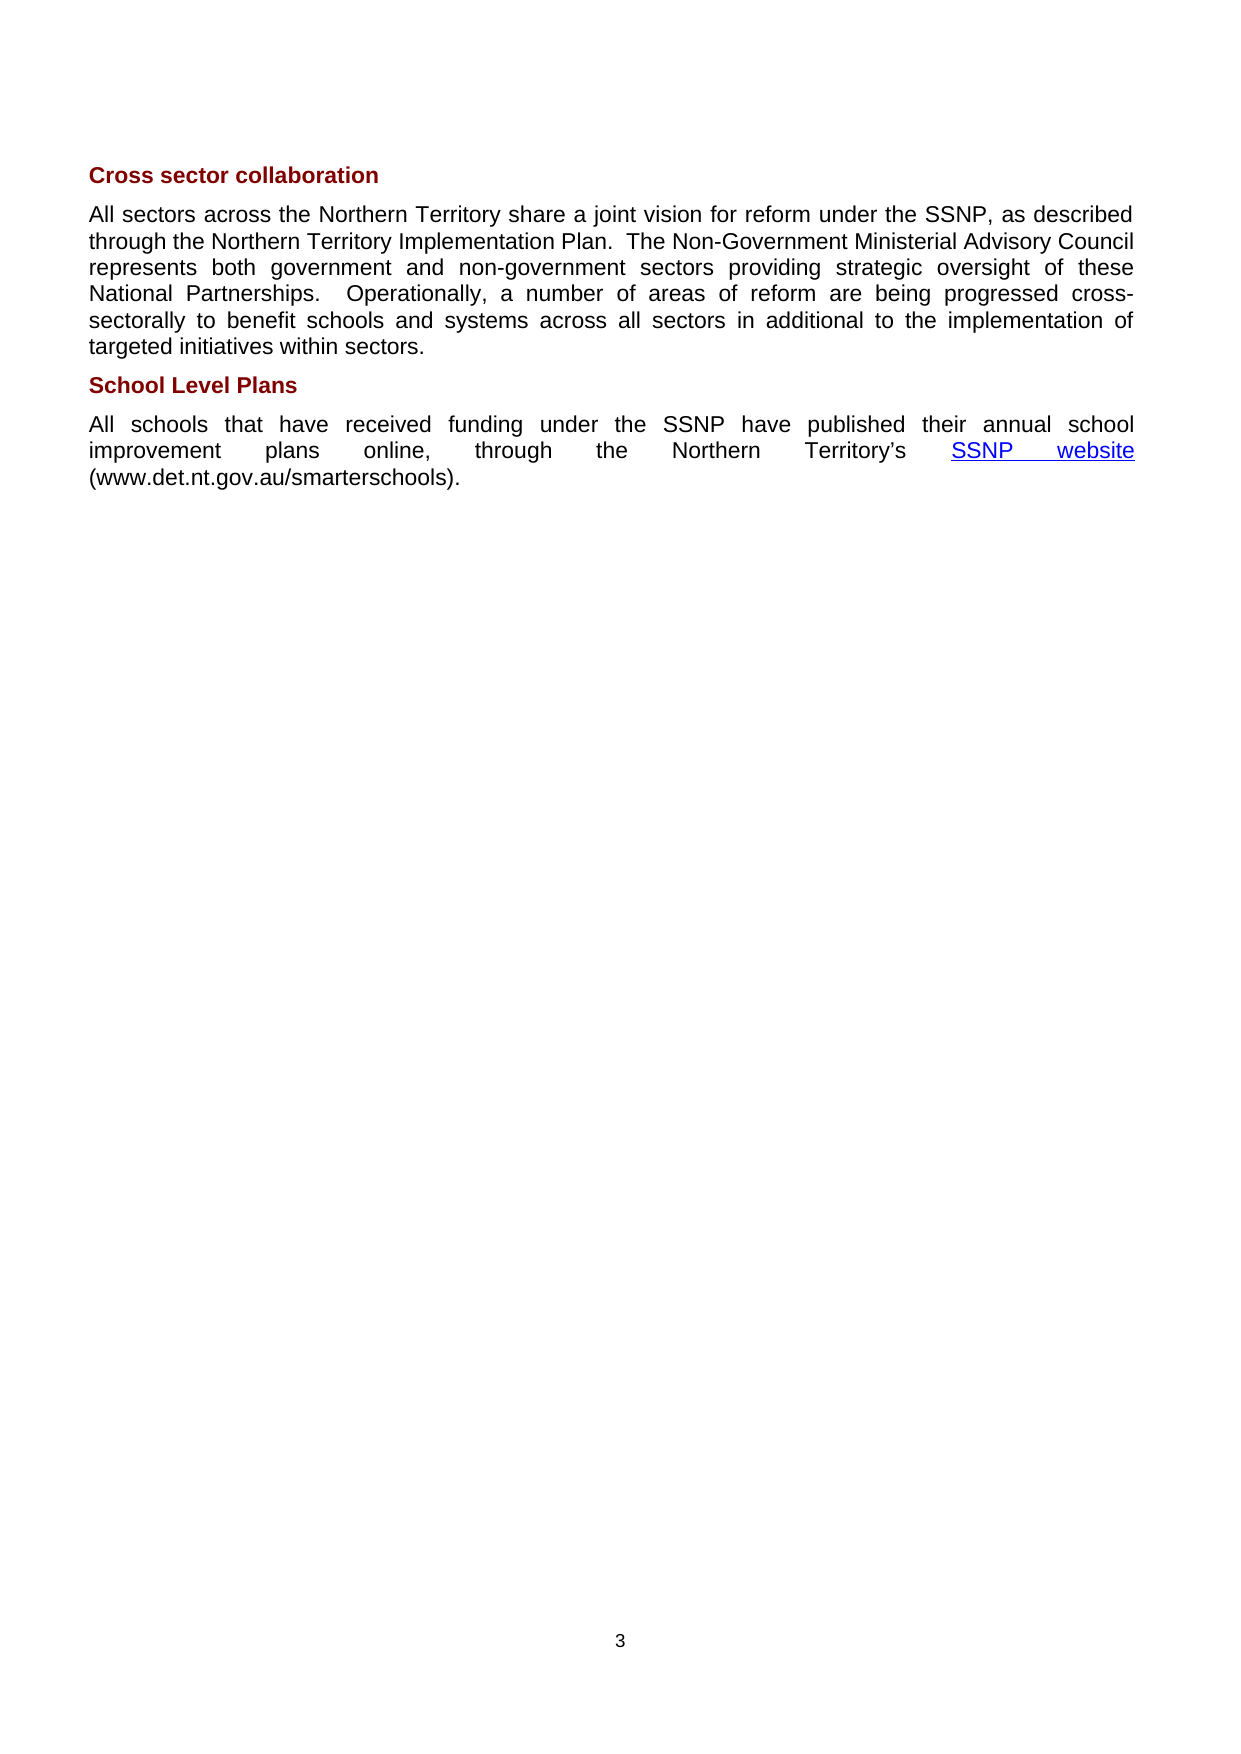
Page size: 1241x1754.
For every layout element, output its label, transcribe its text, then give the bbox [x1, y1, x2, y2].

table_cell School Level Plans All schools that have received funding under the SSNP have published their annual school improvement plans online, through the Northern Territory’s SSNP website (www.det.nt.gov.au/smarterschools). [78, 360, 1146, 490]
table_header Cross sector collaboration All sectors across the Northern Territory share a joint vision for reform under the SSNP, as described through the Northern Territory Implementation Plan. The Non-Government Ministerial Advisory Council represents both government and non-government sectors providing strategic oversight of these National Partnerships. Operationally, a number of areas of reform are being progressed cross-sectorally to benefit schools and systems across all sectors in additional to the implementation of targeted initiatives within sectors. [78, 150, 1146, 359]
